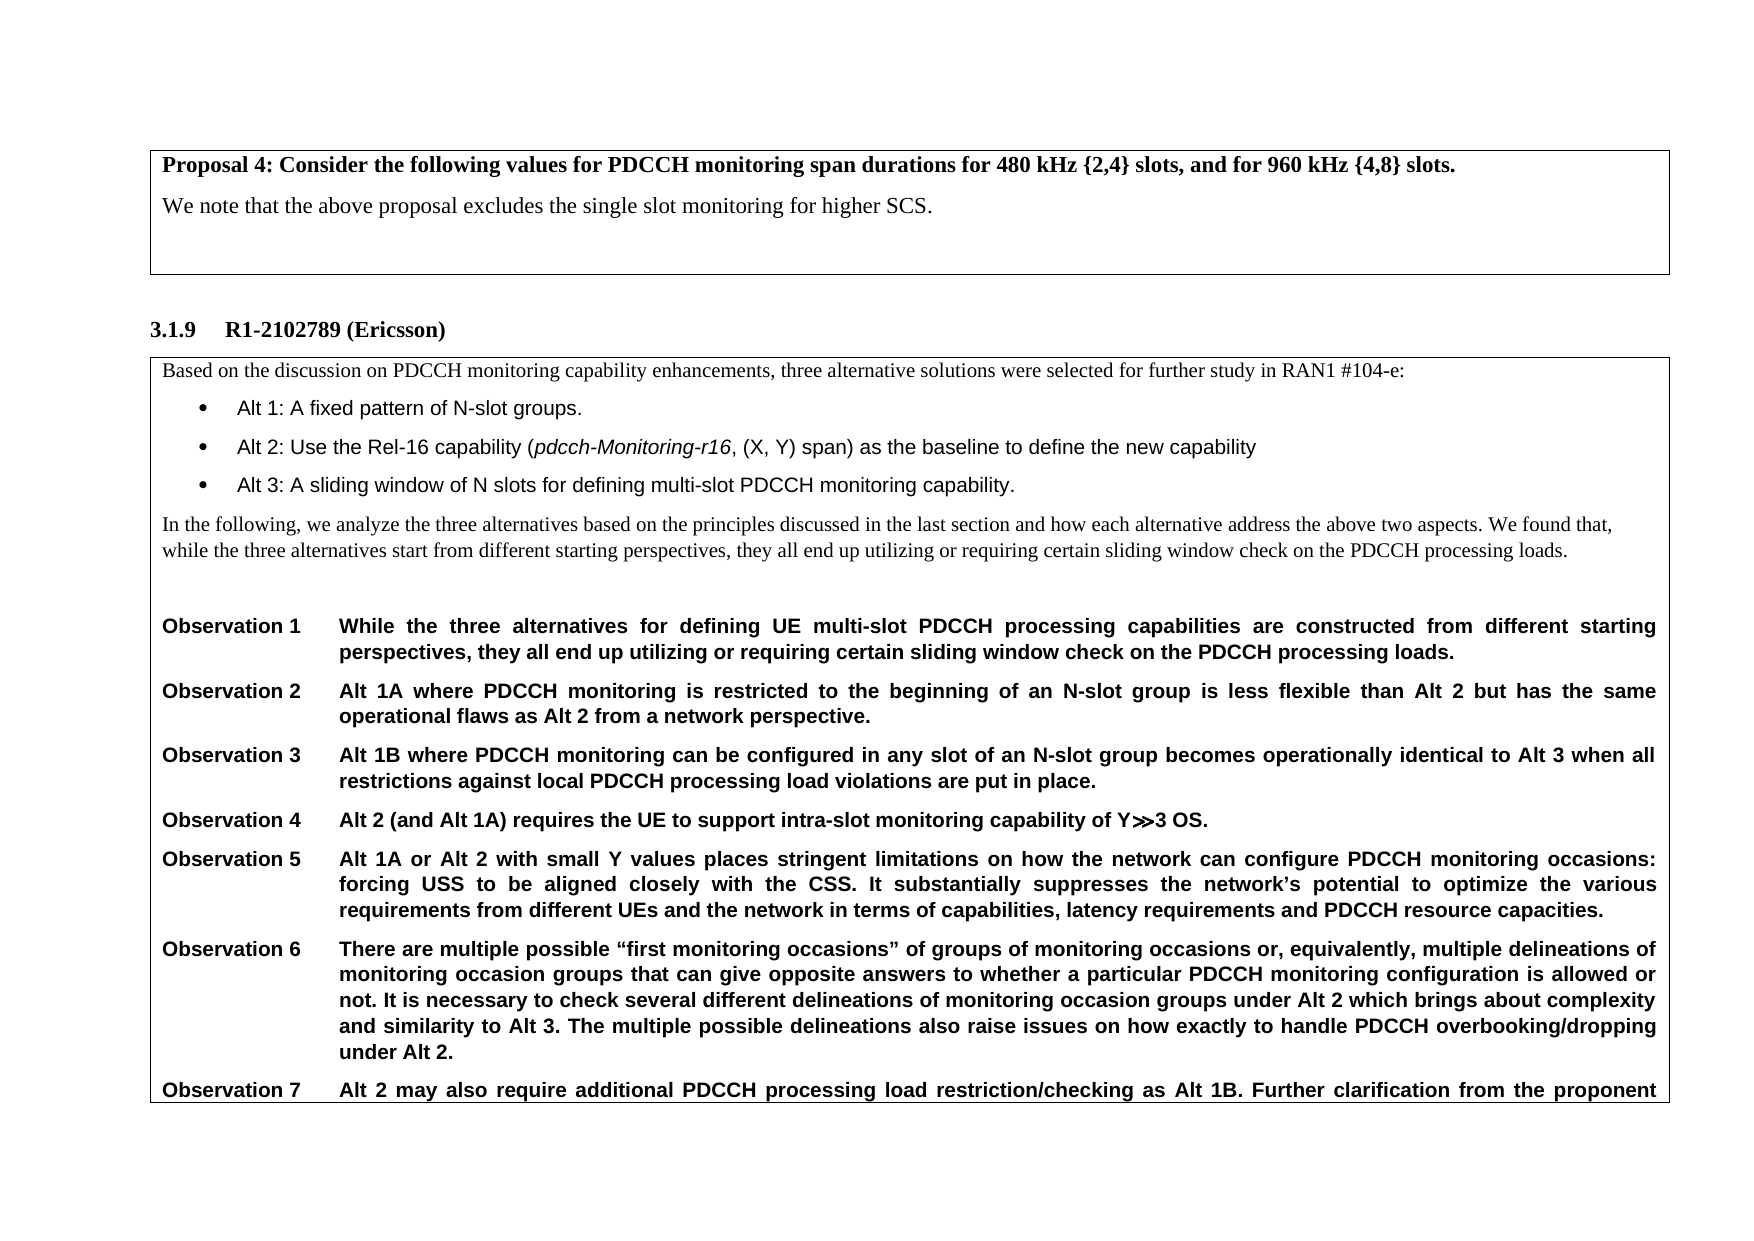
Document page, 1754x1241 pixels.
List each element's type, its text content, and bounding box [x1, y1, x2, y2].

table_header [151, 358, 1669, 1102]
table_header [151, 151, 1669, 274]
subtitle R1-2102789 (Ericsson) [150, 316, 1604, 342]
